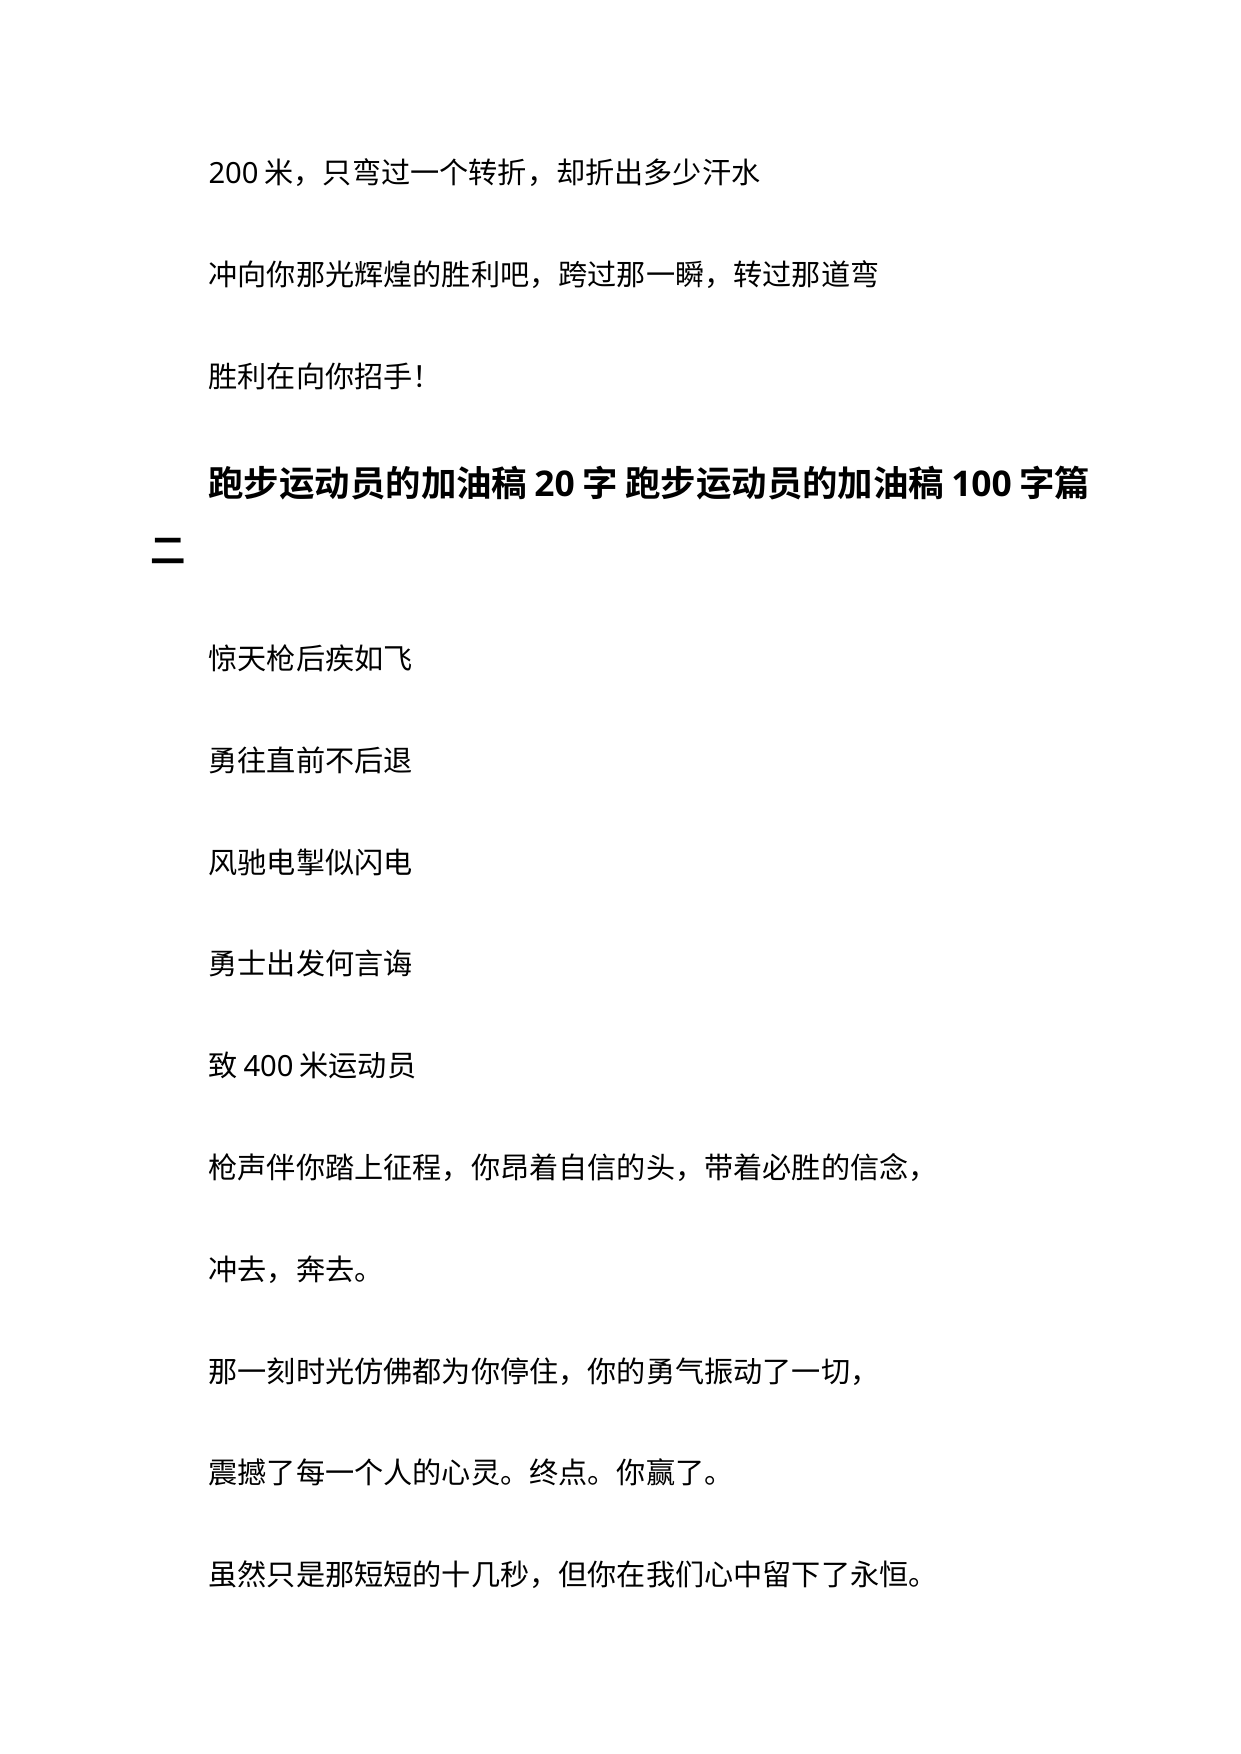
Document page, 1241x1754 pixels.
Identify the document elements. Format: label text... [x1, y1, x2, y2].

text 跑步运动员的加油稿20字 跑步运动员的加油稿100字篇二 [150, 456, 1090, 573]
text 枪声伴你踏上征程，你昂着自信的头，带着必胜的信念， [150, 1145, 1090, 1187]
text 致400米运动员 [150, 1043, 1090, 1085]
text 冲去，奔去。 [150, 1246, 1090, 1289]
text 风驰电掣似闪电 [150, 839, 1090, 881]
text 惊天枪后疾如飞 [150, 636, 1090, 678]
text 勇士出发何言诲 [150, 941, 1090, 983]
text 200米，只弯过一个转折，却折出多少汗水 [150, 150, 1090, 192]
text 冲向你那光辉煌的胜利吧，跨过那一瞬，转过那道弯 [150, 252, 1090, 294]
text 震撼了每一个人的心灵。终点。你赢了。 [150, 1450, 1090, 1492]
text 那一刻时光仿佛都为你停住，你的勇气振动了一切， [150, 1348, 1090, 1391]
text 胜利在向你招手！ [150, 354, 1090, 396]
text 勇往直前不后退 [150, 737, 1090, 780]
text 虽然只是那短短的十几秒，但你在我们心中留下了永恒。 [150, 1552, 1090, 1594]
